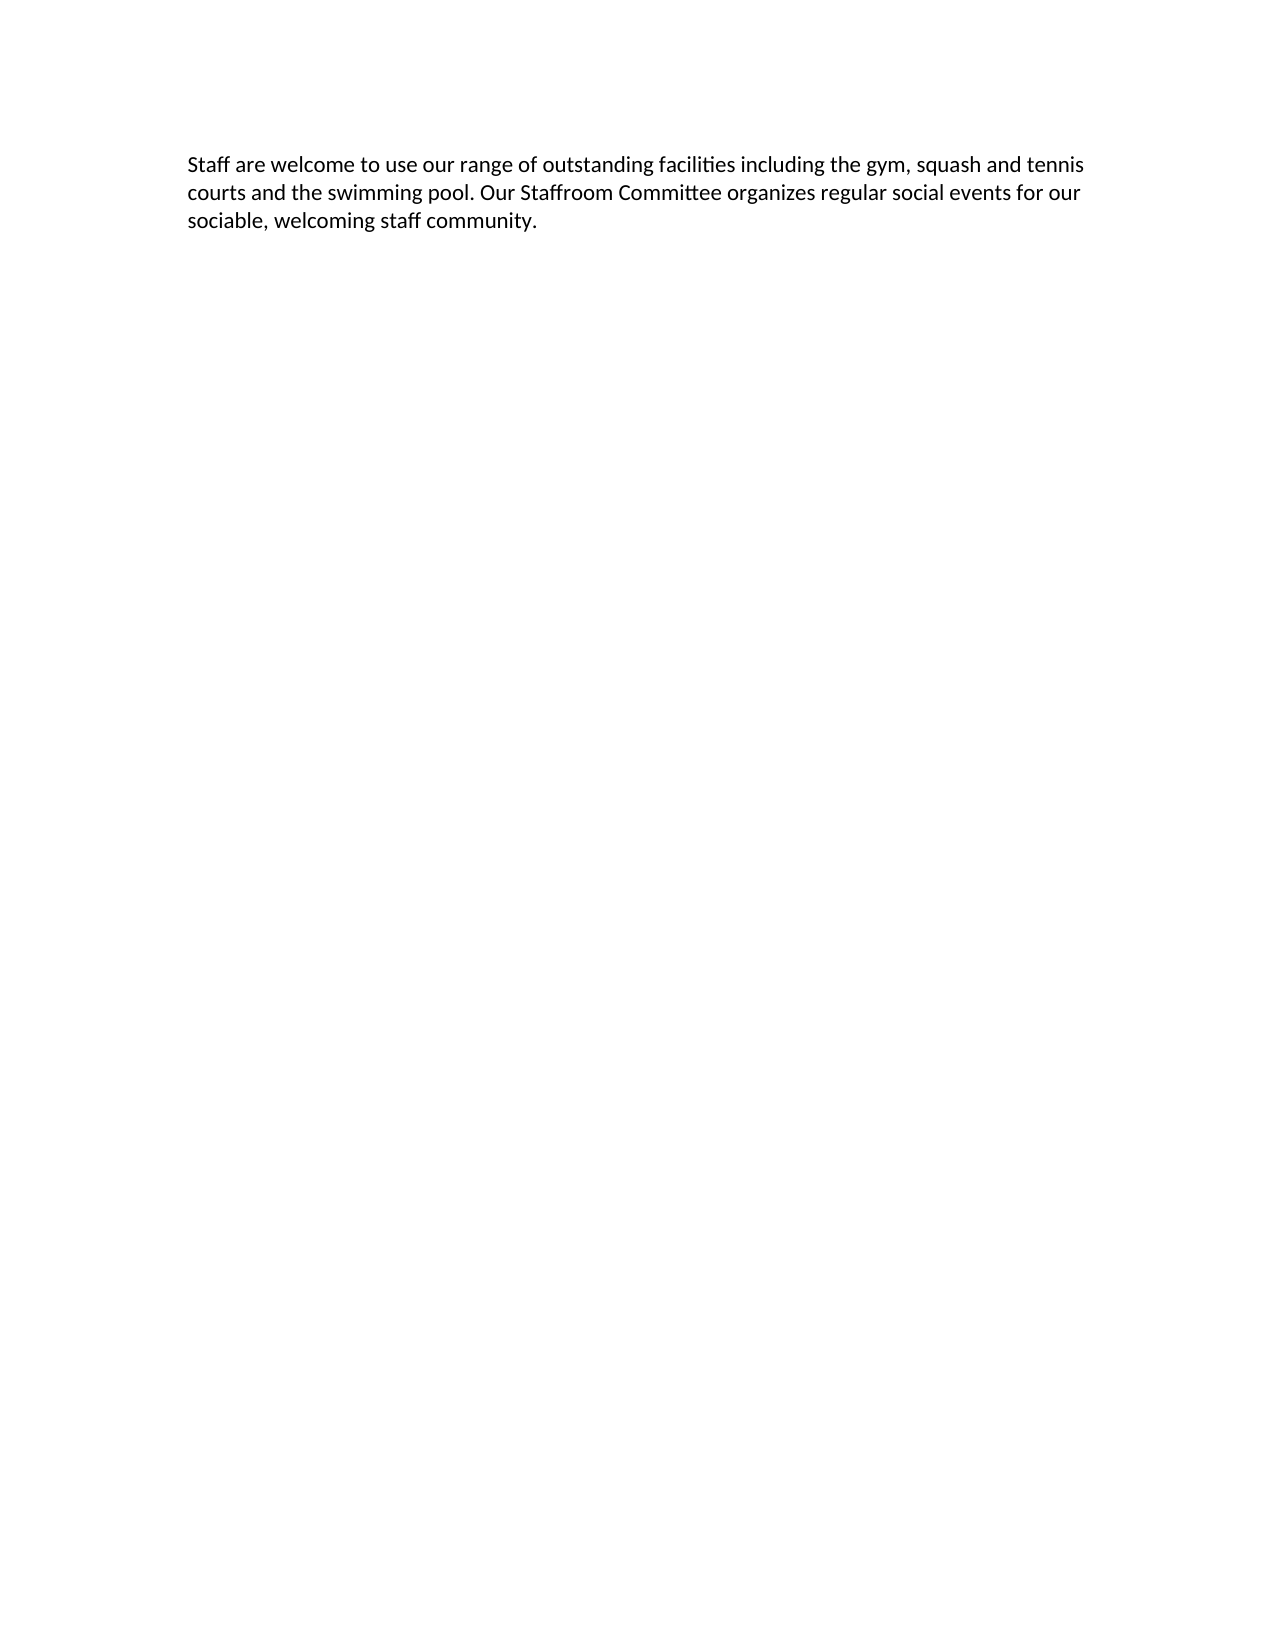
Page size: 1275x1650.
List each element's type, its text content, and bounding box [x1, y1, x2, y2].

text Staff are welcome to use our range of outstanding facilities including the gym, squash and tennis courts and the swimming pool. Our Staffroom Committee organizes regular social events for our sociable, welcoming staff community. [187, 150, 1087, 234]
